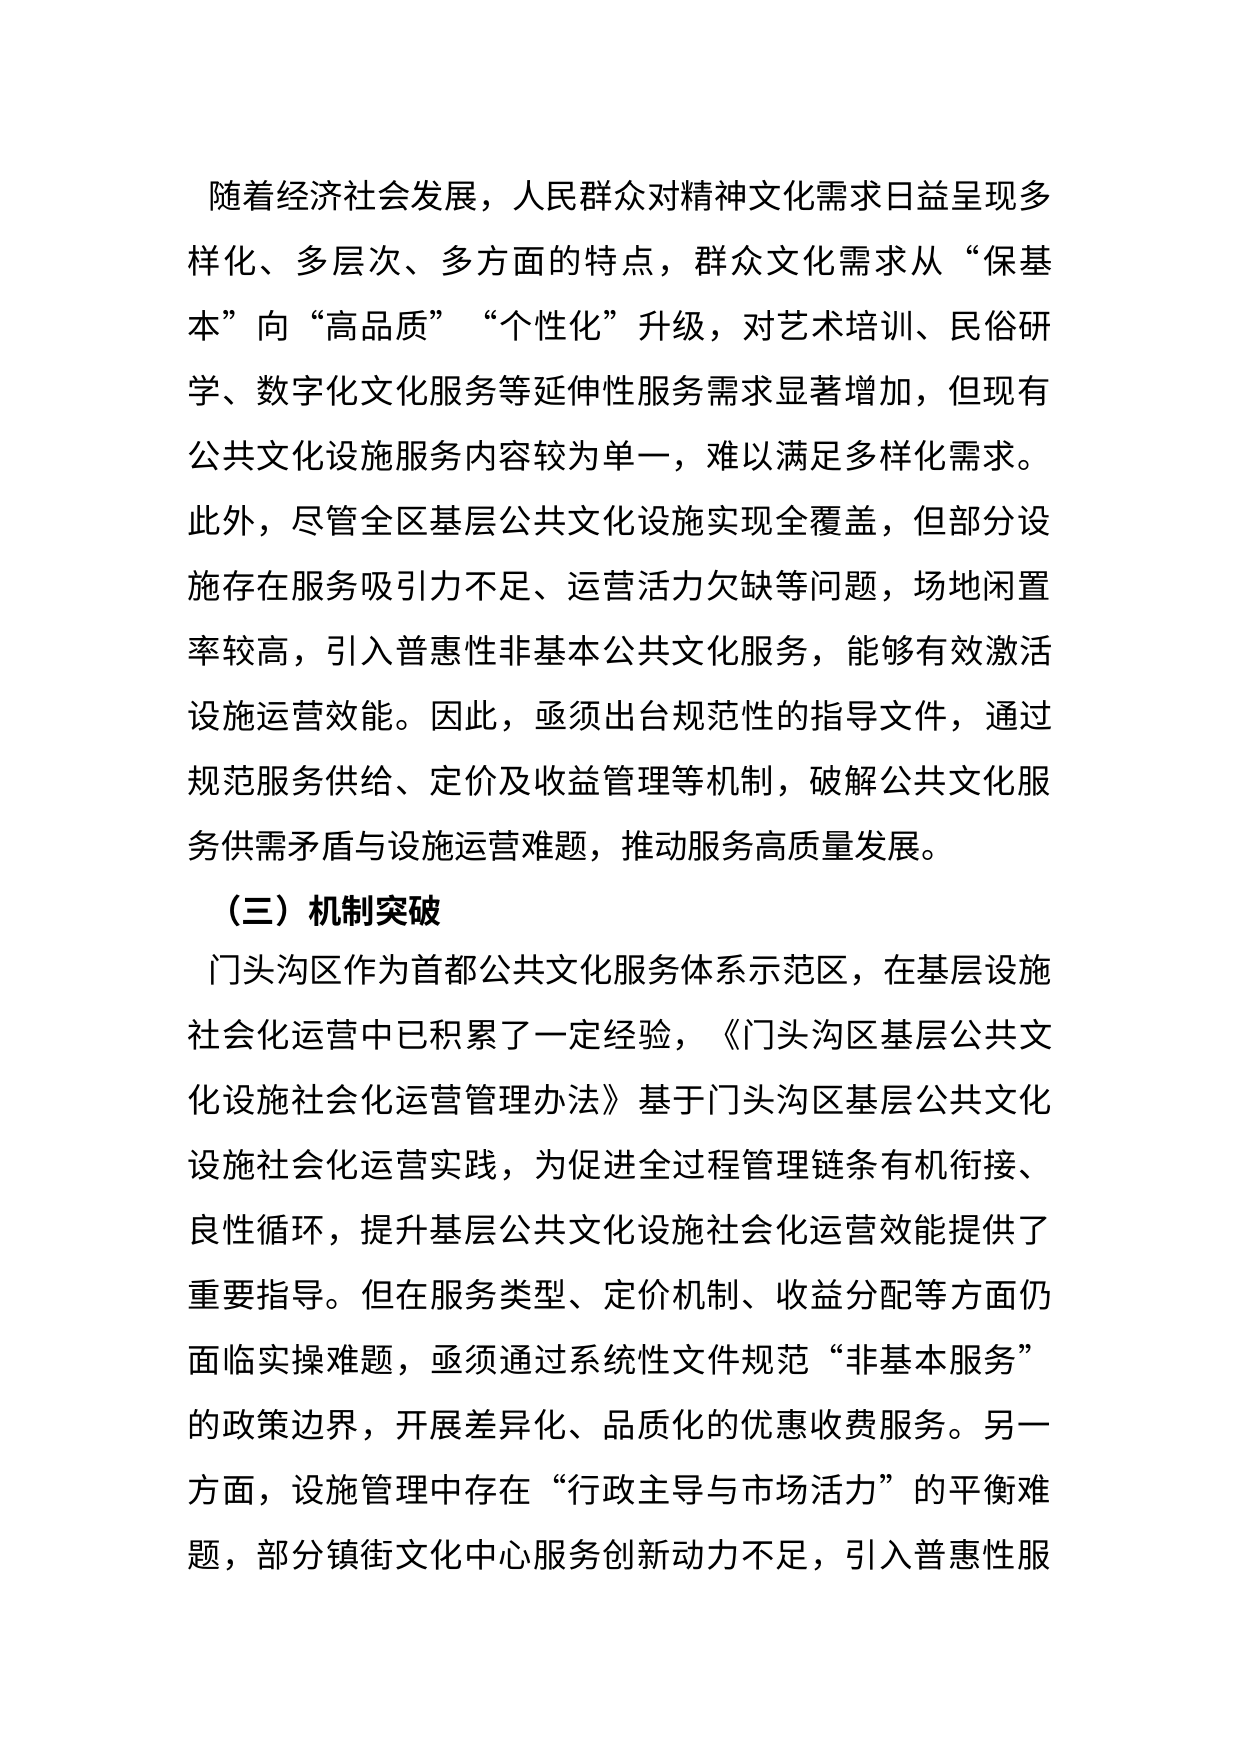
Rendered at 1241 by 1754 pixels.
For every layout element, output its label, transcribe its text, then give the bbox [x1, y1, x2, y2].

subtitle （三）机制突破 [187, 877, 1053, 935]
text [187, 935, 1053, 1585]
text 随着经济社会发展，人民群众对精神文化需求日益呈现多样化、多层次、多方面的特点，群众文化需求从“保基本”向“高品质”“个性化”升级，对艺术培训、民俗研学、数字化文化服务等延伸性服务需求显著增加，但现有公共文化设施服务内容较为单一，难以满足多样化需求。此外，尽管全区基层公共文化设施实现全覆盖，但部分设施存在服务吸引力不足、运营活力欠缺等问题，场地闲置率较高，引入普惠性非基本公共文化服务，能够有效激活设施运营效能。因此，亟须出台规范性的指导文件，通过规范服务供给、定价及收益管理等机制，破解公共文化服务供需矛盾与设施运营难题，推动服务高质量发展。 [187, 162, 1053, 877]
